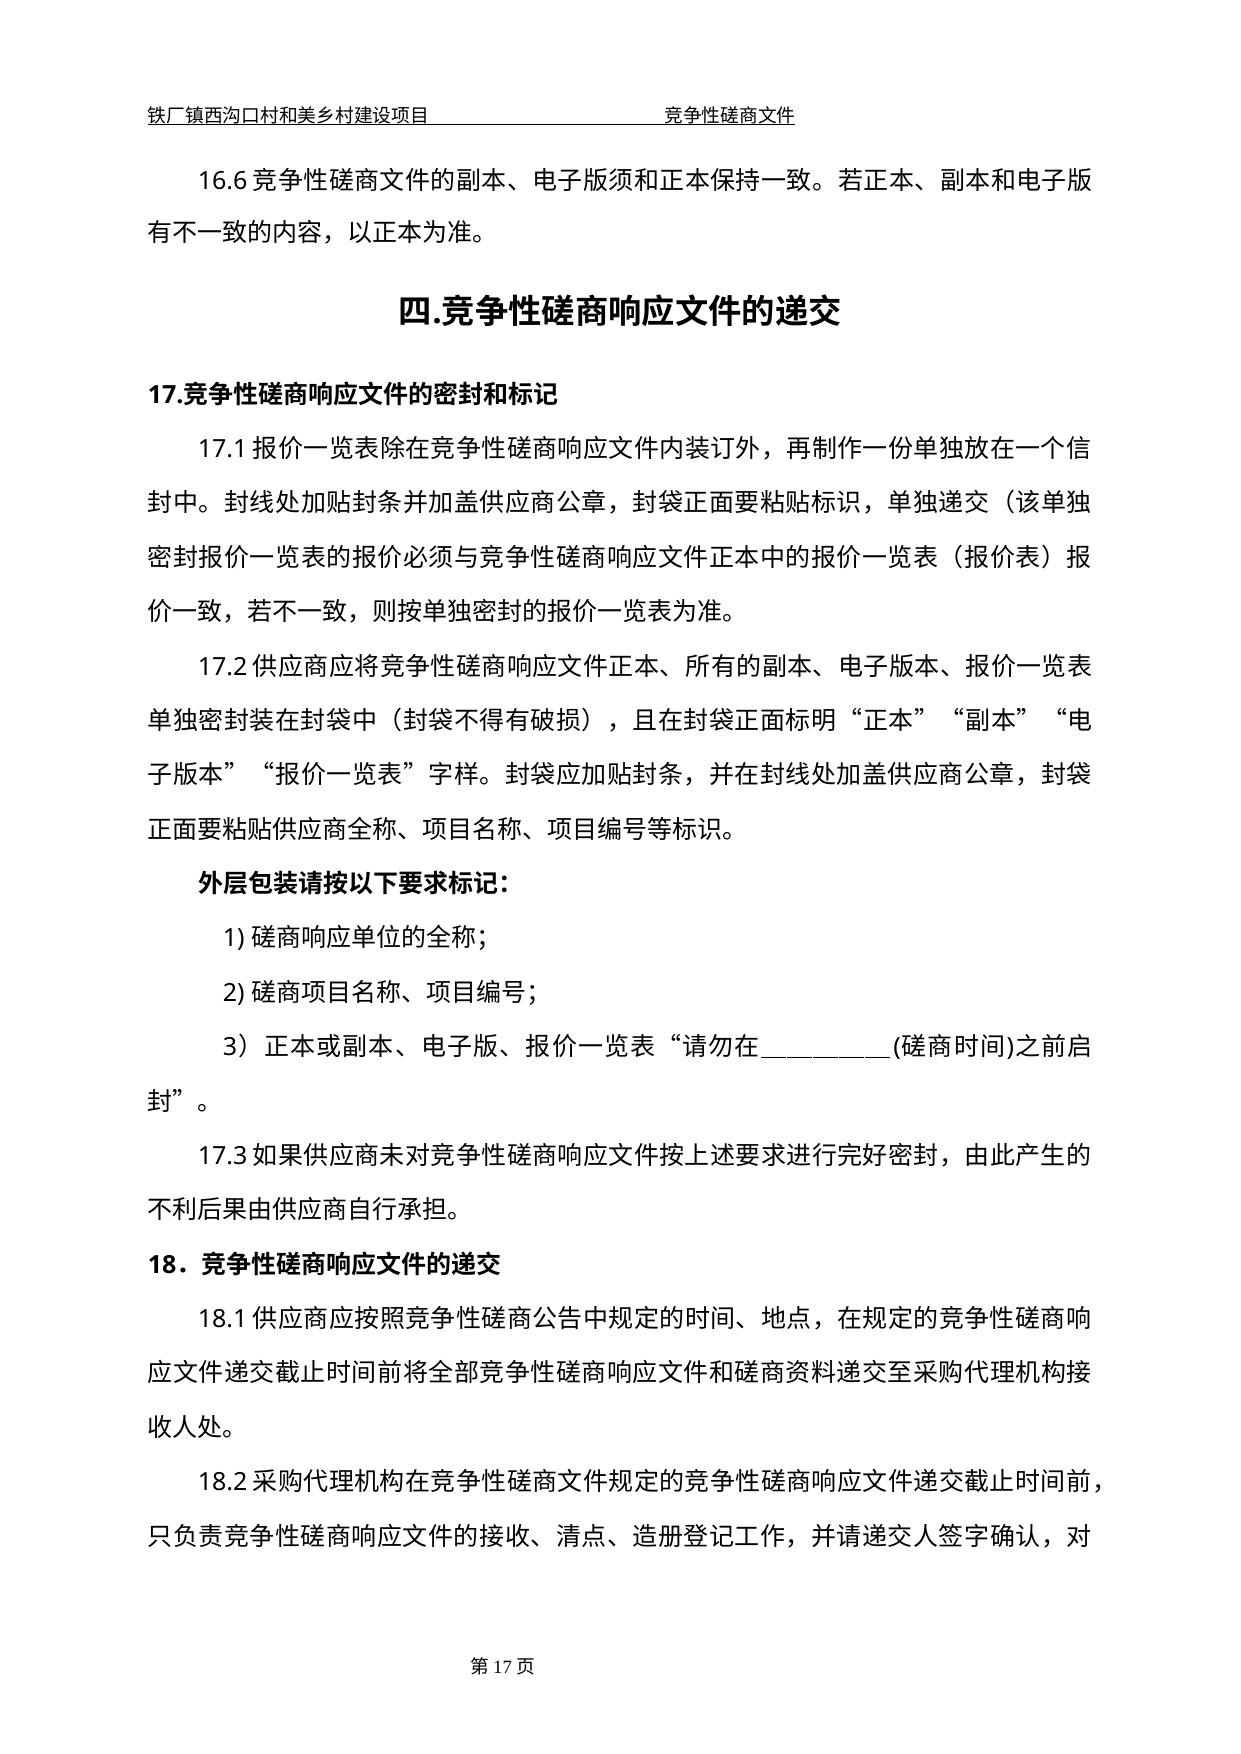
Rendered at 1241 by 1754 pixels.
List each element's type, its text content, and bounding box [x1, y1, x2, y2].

text 17.3如果供应商未对竞争性磋商响应文件按上述要求进行完好密封，由此产生的不利后果由供应商自行承担。 [148, 1135, 1093, 1226]
text 四.竞争性磋商响应文件的递交 [148, 285, 1093, 333]
text 16.6竞争性磋商文件的副本、电子版须和正本保持一致。若正本、副本和电子版有不一致的内容，以正本为准。 [148, 148, 1093, 252]
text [148, 1462, 1093, 1552]
text 17.竞争性磋商响应文件的密封和标记 [148, 374, 1093, 410]
text 18.1供应商应按照竞争性磋商公告中规定的时间、地点，在规定的竞争性磋商响应文件递交截止时间前将全部竞争性磋商响应文件和磋商资料递交至采购代理机构接收人处。 [148, 1298, 1093, 1443]
text 18．竞争性磋商响应文件的递交 [148, 1244, 1093, 1280]
text 17.2供应商应将竞争性磋商响应文件正本、所有的副本、电子版本、报价一览表单独密封装在封袋中（封袋不得有破损），且在封袋正面标明“正本”“副本”“电子版本”“报价一览表”字样。封袋应加贴封条，并在封线处加盖供应商公章，封袋正面要粘贴供应商全称、项目名称、项目编号等标识。 [148, 646, 1093, 845]
text 17.1报价一览表除在竞争性磋商响应文件内装订外，再制作一份单独放在一个信封中。封线处加贴封条并加盖供应商公章，封袋正面要粘贴标识，单独递交（该单独密封报价一览表的报价必须与竞争性磋商响应文件正本中的报价一览表（报价表）报价一致，若不一致，则按单独密封的报价一览表为准。 [148, 428, 1093, 628]
text 3）正本或副本、电子版、报价一览表“请勿在＿＿＿＿＿(磋商时间)之前启封”。 [148, 1027, 1093, 1117]
text 1) 磋商响应单位的全称； [148, 918, 1093, 954]
text 外层包装请按以下要求标记： [148, 863, 1093, 900]
text 2) 磋商项目名称、项目编号； [148, 972, 1093, 1008]
